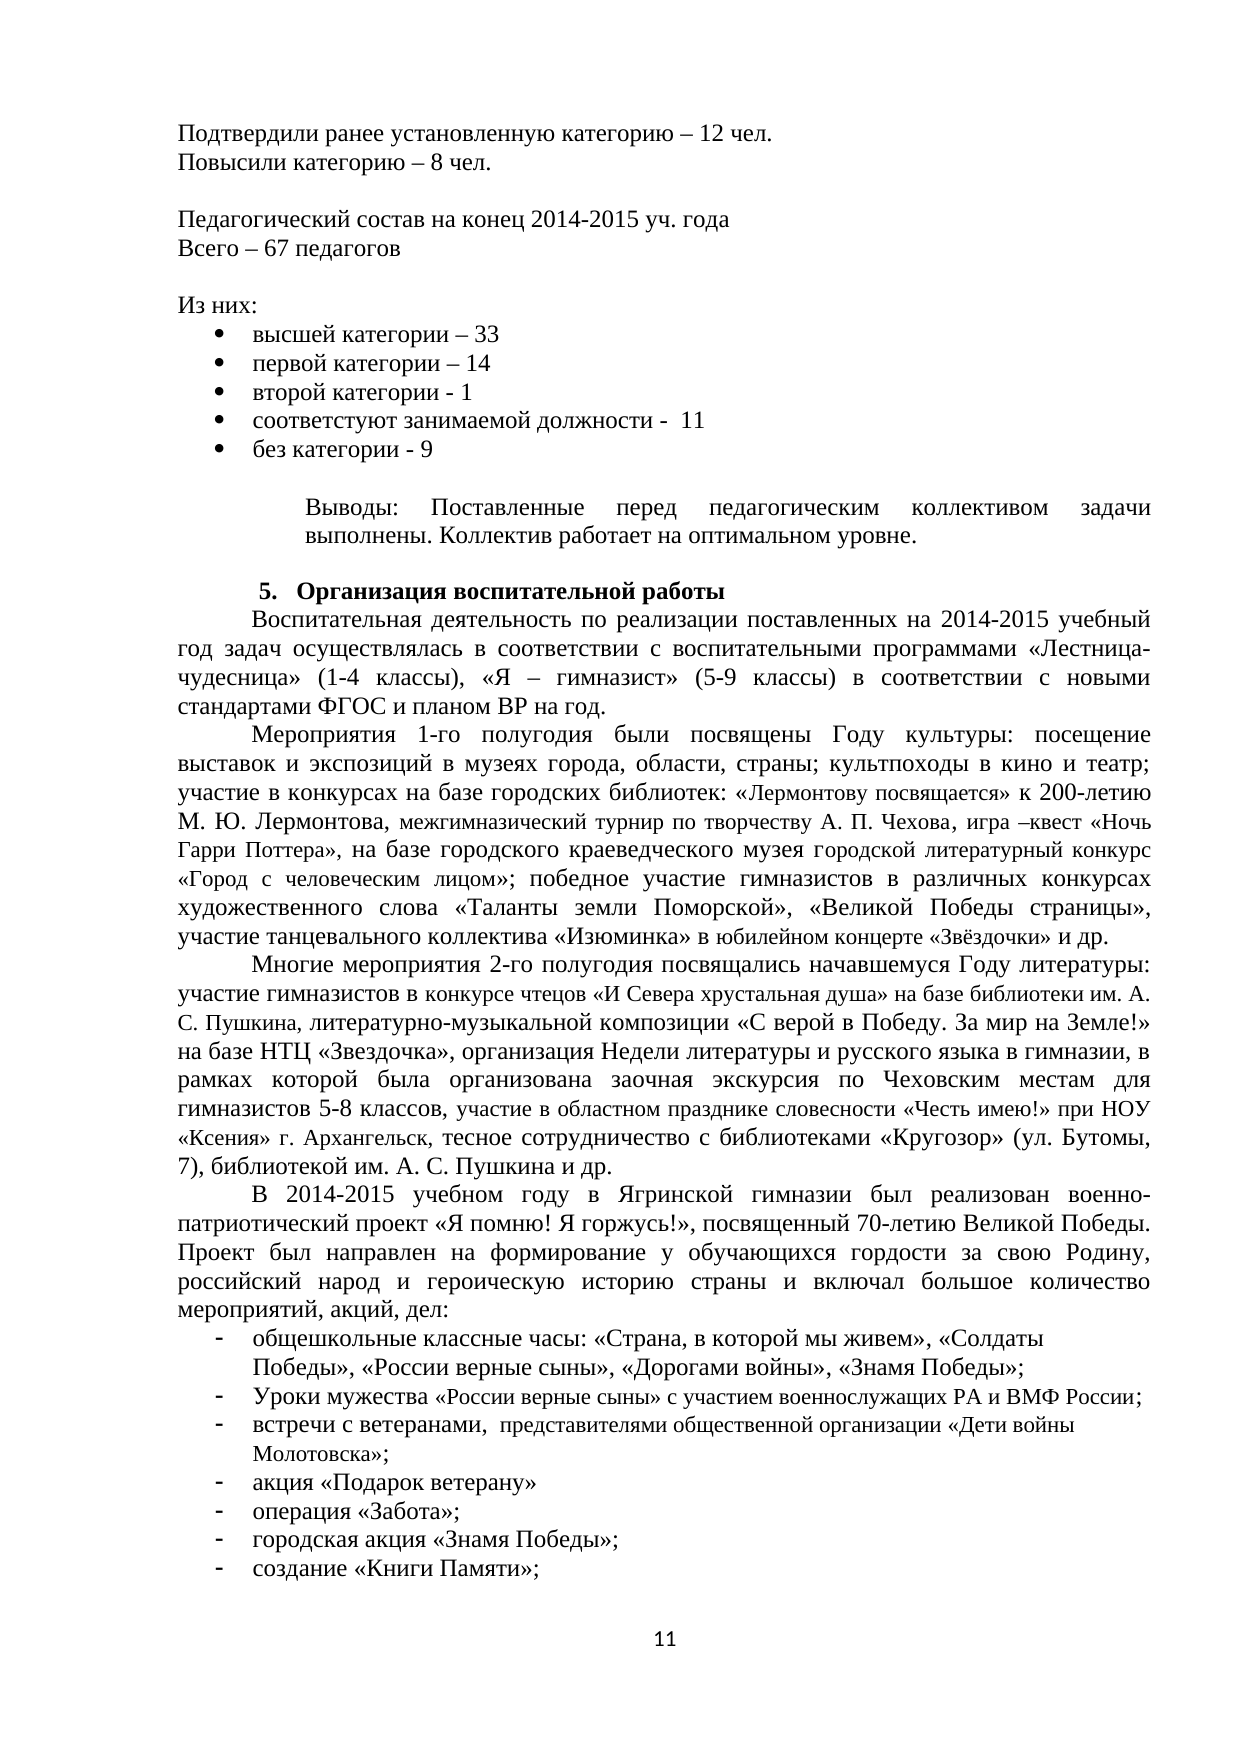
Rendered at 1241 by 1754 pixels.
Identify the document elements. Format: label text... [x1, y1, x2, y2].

list без категории - 9 [215, 434, 1152, 463]
text Воспитательная деятельность по реализации поставленных на 2014-2015 учебный год задач осуществлялась в соответствии с воспитательными программами «Лестница-чудесница» (1-4 классы), «Я – гимназист» (5-9 классы) в соответствии с новыми стандартами ФГОС и планом ВР на год. [177, 604, 1152, 719]
text Мероприятия 1-го полугодия были посвящены Году культуры: посещение выставок и экспозиций в музеях города, области, страны; культпоходы в кино и театр; участие в конкурсах на базе городских библиотек: «Лермонтову посвящается» к 200-летию М. Ю. Лермонтова, межгимназический турнир по творчеству А. П. Чехова, игра –квест «Ночь Гарри Поттера», на базе городского краеведческого музея городской литературный конкурс «Город с человеческим лицом»; победное участие гимназистов в различных конкурсах художественного слова «Таланты земли Поморской», «Великой Победы страницы», участие танцевального коллектива «Изюминка» в юбилейном концерте «Звёздочки» и др. [177, 719, 1152, 949]
list городская акция «Знамя Победы»; [215, 1524, 1152, 1553]
list Выводы: Поставленные перед педагогическим коллективом задачи выполнены. Коллектив работает на оптимальном уровне. [305, 492, 1152, 549]
list соответстуют занимаемой должности - 11 [215, 406, 1152, 434]
list Уроки мужества «России верные сыны» с участием военнослужащих РА и ВМФ России; [215, 1381, 1152, 1409]
text Многие мероприятия 2-го полугодия посвящались начавшемуся Году литературы: участие гимназистов в конкурсе чтецов «И Севера хрустальная душа» на базе библиотеки им. А. С. Пушкина, литературно-музыкальной композиции «С верой в Победу. За мир на Земле!» на базе НТЦ «Звездочка», организация Недели литературы и русского языка в гимназии, в рамках которой была организована заочная экскурсия по Чеховским местам для гимназистов 5-8 классов, участие в областном празднике словесности «Честь имею!» при НОУ «Ксения» г. Архангельск, тесное сотрудничество с библиотеками «Кругозор» (ул. Бутомы, 7), библиотекой им. А. С. Пушкина и др. [177, 949, 1152, 1179]
list Педагогический состав на конец 2014-2015 уч. года [177, 204, 1152, 233]
list высшей категории – 33 [215, 319, 1152, 348]
list операция «Забота»; [215, 1496, 1152, 1524]
list акция «Подарок ветерану» [215, 1467, 1152, 1496]
list создание «Книги Памяти»; [215, 1553, 1152, 1582]
list второй категории - 1 [215, 377, 1152, 406]
list Из них: [177, 291, 1152, 319]
list общешкольные классные часы: «Страна, в которой мы живем», «Солдаты Победы», «России верные сыны», «Дорогами войны», «Знамя Победы»; [215, 1323, 1152, 1381]
text Подтвердили ранее установленную категорию – 12 чел. [177, 118, 1152, 147]
list встречи с ветеранами, представителями общественной организации «Дети войны Молотовска»; [215, 1409, 1152, 1467]
list первой категории – 14 [215, 348, 1152, 377]
list Всего – 67 педагогов [177, 233, 1152, 262]
list Организация воспитательной работы [258, 576, 1152, 604]
text В 2014-2015 учебном году в Ягринской гимназии был реализован военно-патриотический проект «Я помню! Я горжусь!», посвященный 70-летию Великой Победы. Проект был направлен на формирование у обучающихся гордости за свою Родину, российский народ и героическую историю страны и включал большое количество мероприятий, акций, дел: [177, 1179, 1152, 1323]
text Повысили категорию – 8 чел. [177, 147, 1152, 176]
